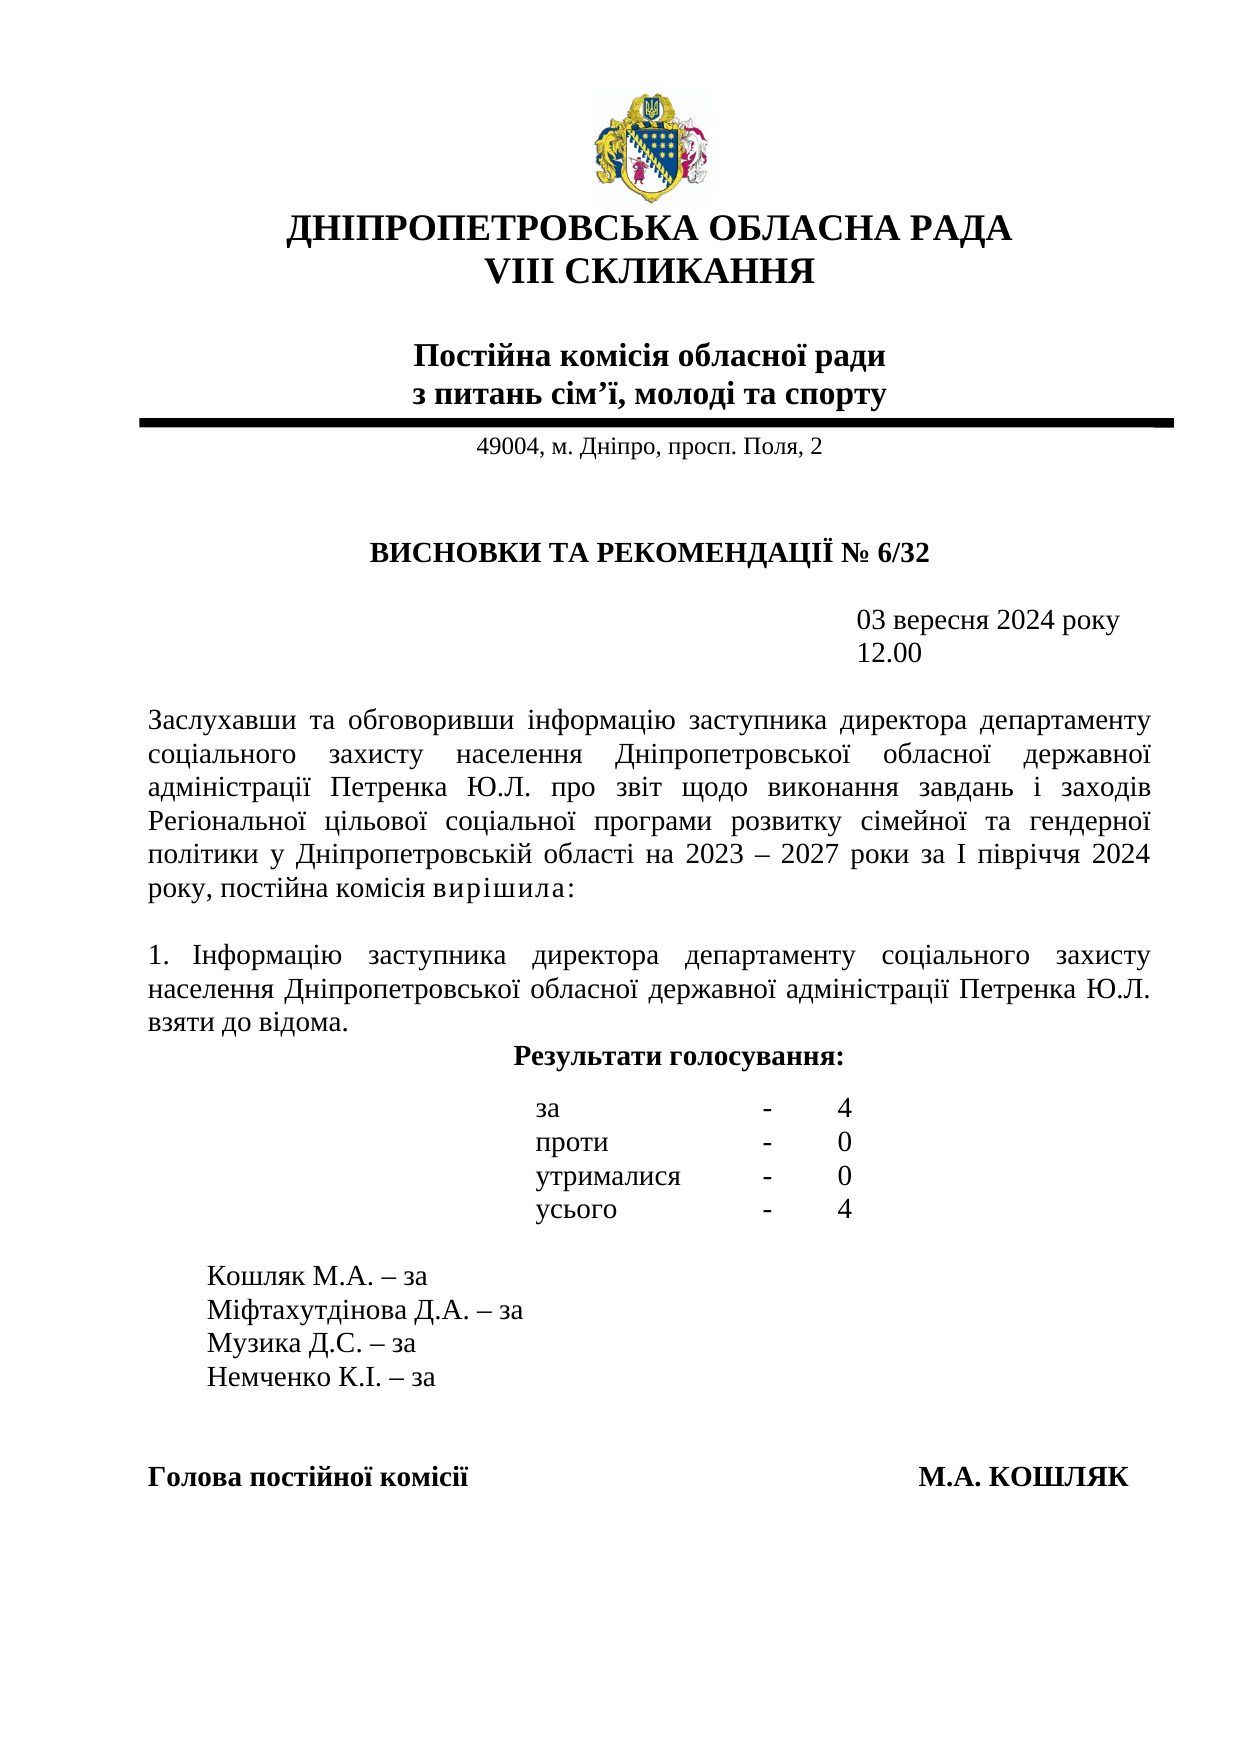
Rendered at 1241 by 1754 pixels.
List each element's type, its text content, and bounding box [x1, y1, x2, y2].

table_cell утрималися [465, 1158, 692, 1191]
text Постійна комісія обласної ради [147, 335, 1152, 373]
text ВИСНОВКИ ТА РЕКОМЕНДАЦІЇ № 6/32 [148, 535, 1152, 568]
text 03 вересня 2024 року [148, 602, 1152, 635]
table_cell 4 [692, 1191, 897, 1225]
table_cell 0 [692, 1124, 897, 1158]
table_header 4 [692, 1091, 897, 1124]
text Міфтахутдінова Д.А. – за [207, 1292, 1152, 1325]
table_cell проти [465, 1124, 692, 1158]
text 12.00 [148, 635, 1152, 669]
text Музика Д.С. – за [207, 1325, 1152, 1359]
text Заслухавши та обговоривши інформацію заступника директора департаменту соціального захисту населення Дніпропетровської обласної державної адміністрації Петренка Ю.Л. про звіт щодо виконання завдань і заходів Регіональної цільової соціальної програми розвитку сімейної та гендерної політики у Дніпропетровській області на 2023 – 2027 роки за І півріччя 2024 року, постійна комісія вирішила: [148, 702, 1152, 904]
text Голова постійної комісії М.А. КОШЛЯК [148, 1459, 1152, 1493]
table_cell усього [465, 1191, 692, 1225]
table_header за [465, 1091, 692, 1124]
picture [590, 88, 710, 206]
text Немченко К.І. – за [207, 1359, 1152, 1392]
text ДНІПРОПЕТРОВСЬКА ОБЛАСНА РАДА [148, 205, 1152, 248]
table_cell 0 [692, 1158, 897, 1191]
text Результати голосування: [207, 1038, 1152, 1071]
text VIIІ СКЛИКАННЯ [148, 248, 1152, 292]
text Кошляк М.А. – за [207, 1258, 1152, 1292]
text 49004, м. Дніпро, просп. Поля, 2 [147, 428, 1152, 460]
list Інформацію заступника директора департаменту соціального захисту населення Дніпропетровської обласної державної адміністрації Петренка Ю.Л. взяти до відома. [148, 937, 1152, 1038]
text з питань сім’ї, молоді та спорту [147, 373, 1152, 411]
